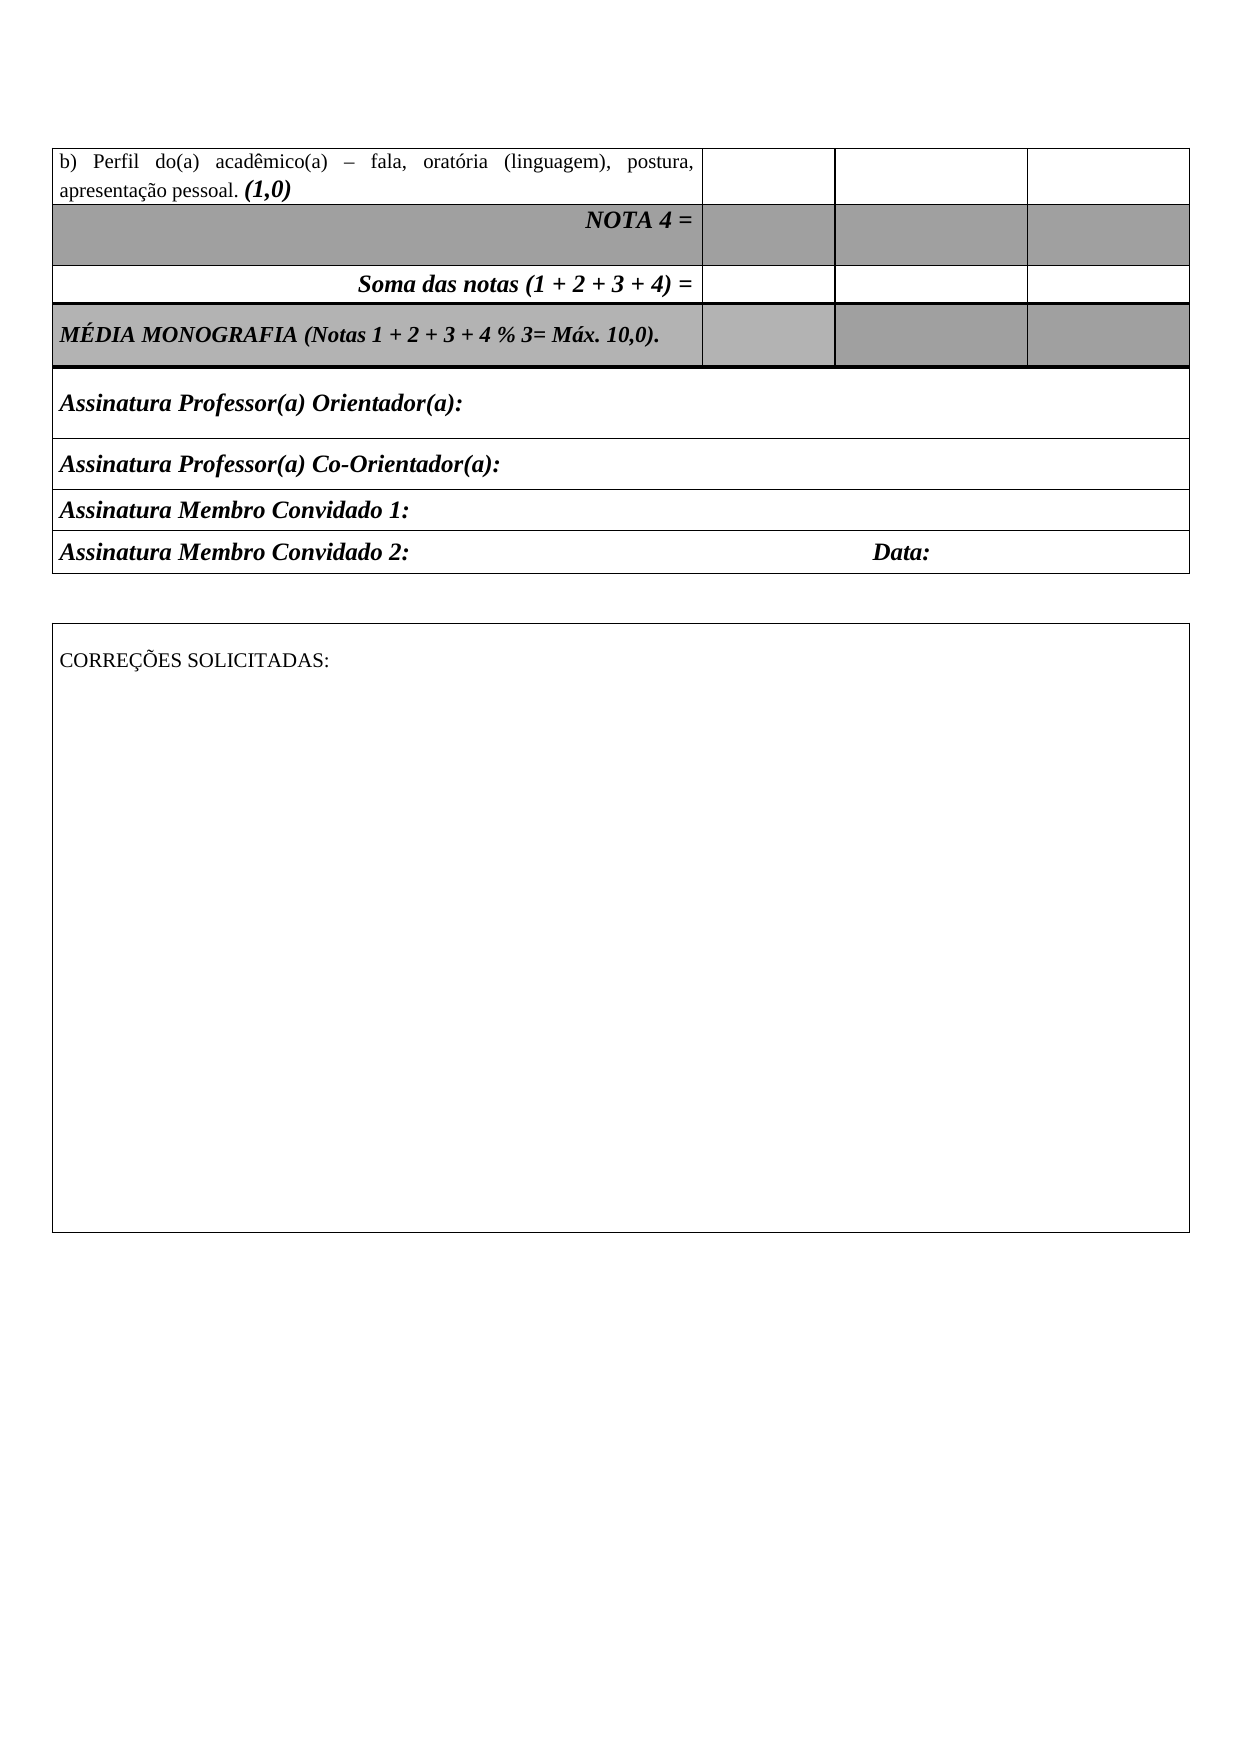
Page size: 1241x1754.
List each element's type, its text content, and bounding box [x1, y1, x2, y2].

table_cell b) Perfil do(a) acadêmico(a) – fala, oratória (linguagem), postura, apresentação pessoal. (1,0) [53, 149, 702, 204]
table_cell [703, 149, 834, 204]
table_cell [703, 205, 834, 265]
table_cell [836, 205, 1027, 265]
table_cell NOTA 4 = [53, 205, 702, 265]
table_cell [703, 305, 834, 365]
table_cell [1028, 205, 1189, 265]
table_cell [1028, 266, 1189, 302]
table_cell [836, 266, 1027, 302]
table_cell Assinatura Professor(a) Co-Orientador(a): [53, 439, 1189, 489]
table_header CORREÇÕES SOLICITADAS: [53, 624, 1189, 1232]
table_cell Assinatura Membro Convidado 1: [53, 490, 1189, 530]
table_cell [836, 305, 1027, 365]
table_cell Assinatura Professor(a) Orientador(a): [53, 369, 1189, 438]
table_cell Assinatura Membro Convidado 2: Data: [53, 531, 1189, 573]
table_cell [1028, 305, 1189, 365]
table_cell [1028, 149, 1189, 204]
table_cell [703, 266, 834, 302]
table_cell MÉDIA MONOGRAFIA (Notas 1 + 2 + 3 + 4 % 3= Máx. 10,0). [53, 305, 702, 365]
table_cell Soma das notas (1 + 2 + 3 + 4) = [53, 266, 702, 302]
table_cell [836, 149, 1027, 204]
